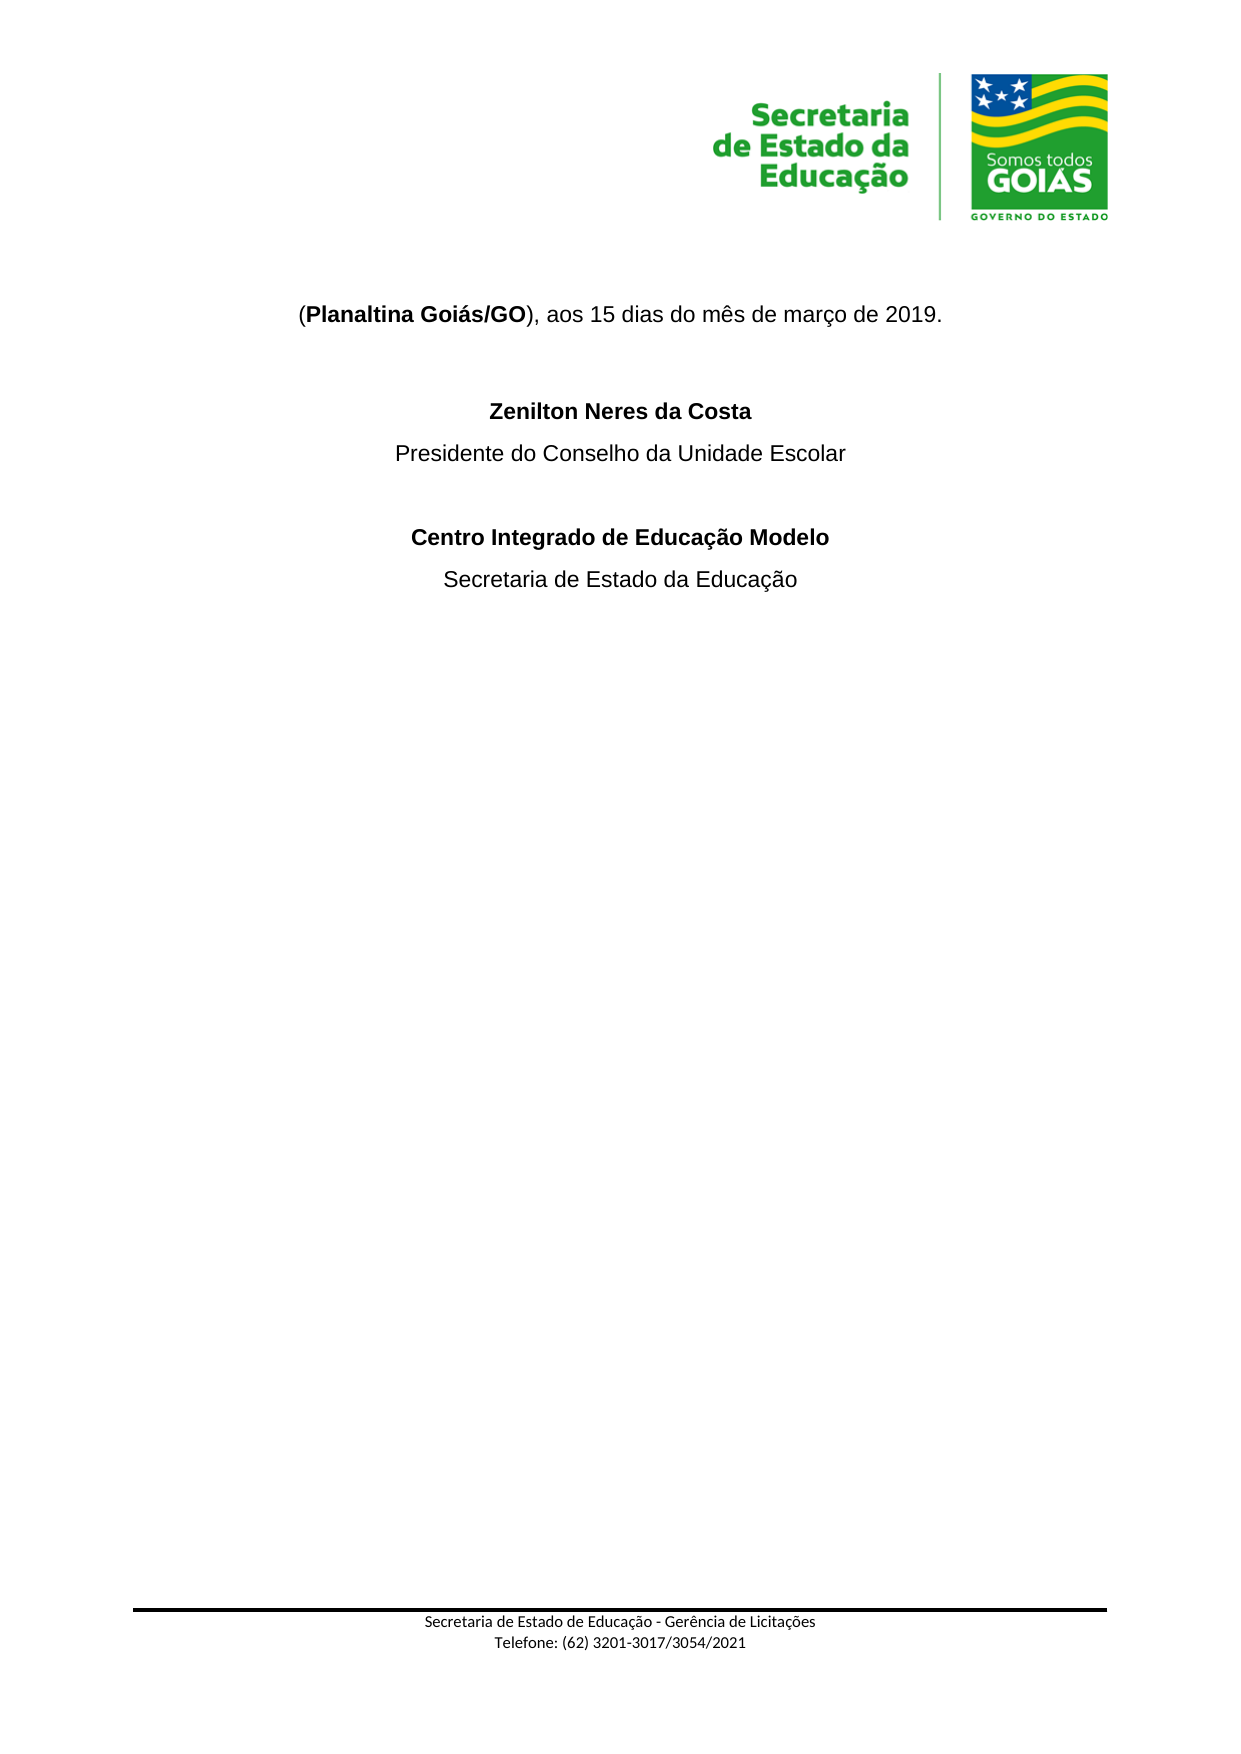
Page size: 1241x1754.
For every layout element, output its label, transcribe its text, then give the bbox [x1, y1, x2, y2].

text Zenilton Neres da Costa [133, 398, 1107, 424]
picture [712, 73, 1108, 222]
text Centro Integrado de Educação Modelo [133, 524, 1107, 550]
text (Planaltina Goiás/GO), aos 15 dias do mês de março de 2019. [133, 301, 1107, 327]
text Secretaria de Estado da Educação [133, 566, 1107, 592]
text Presidente do Conselho da Unidade Escolar [133, 440, 1107, 466]
